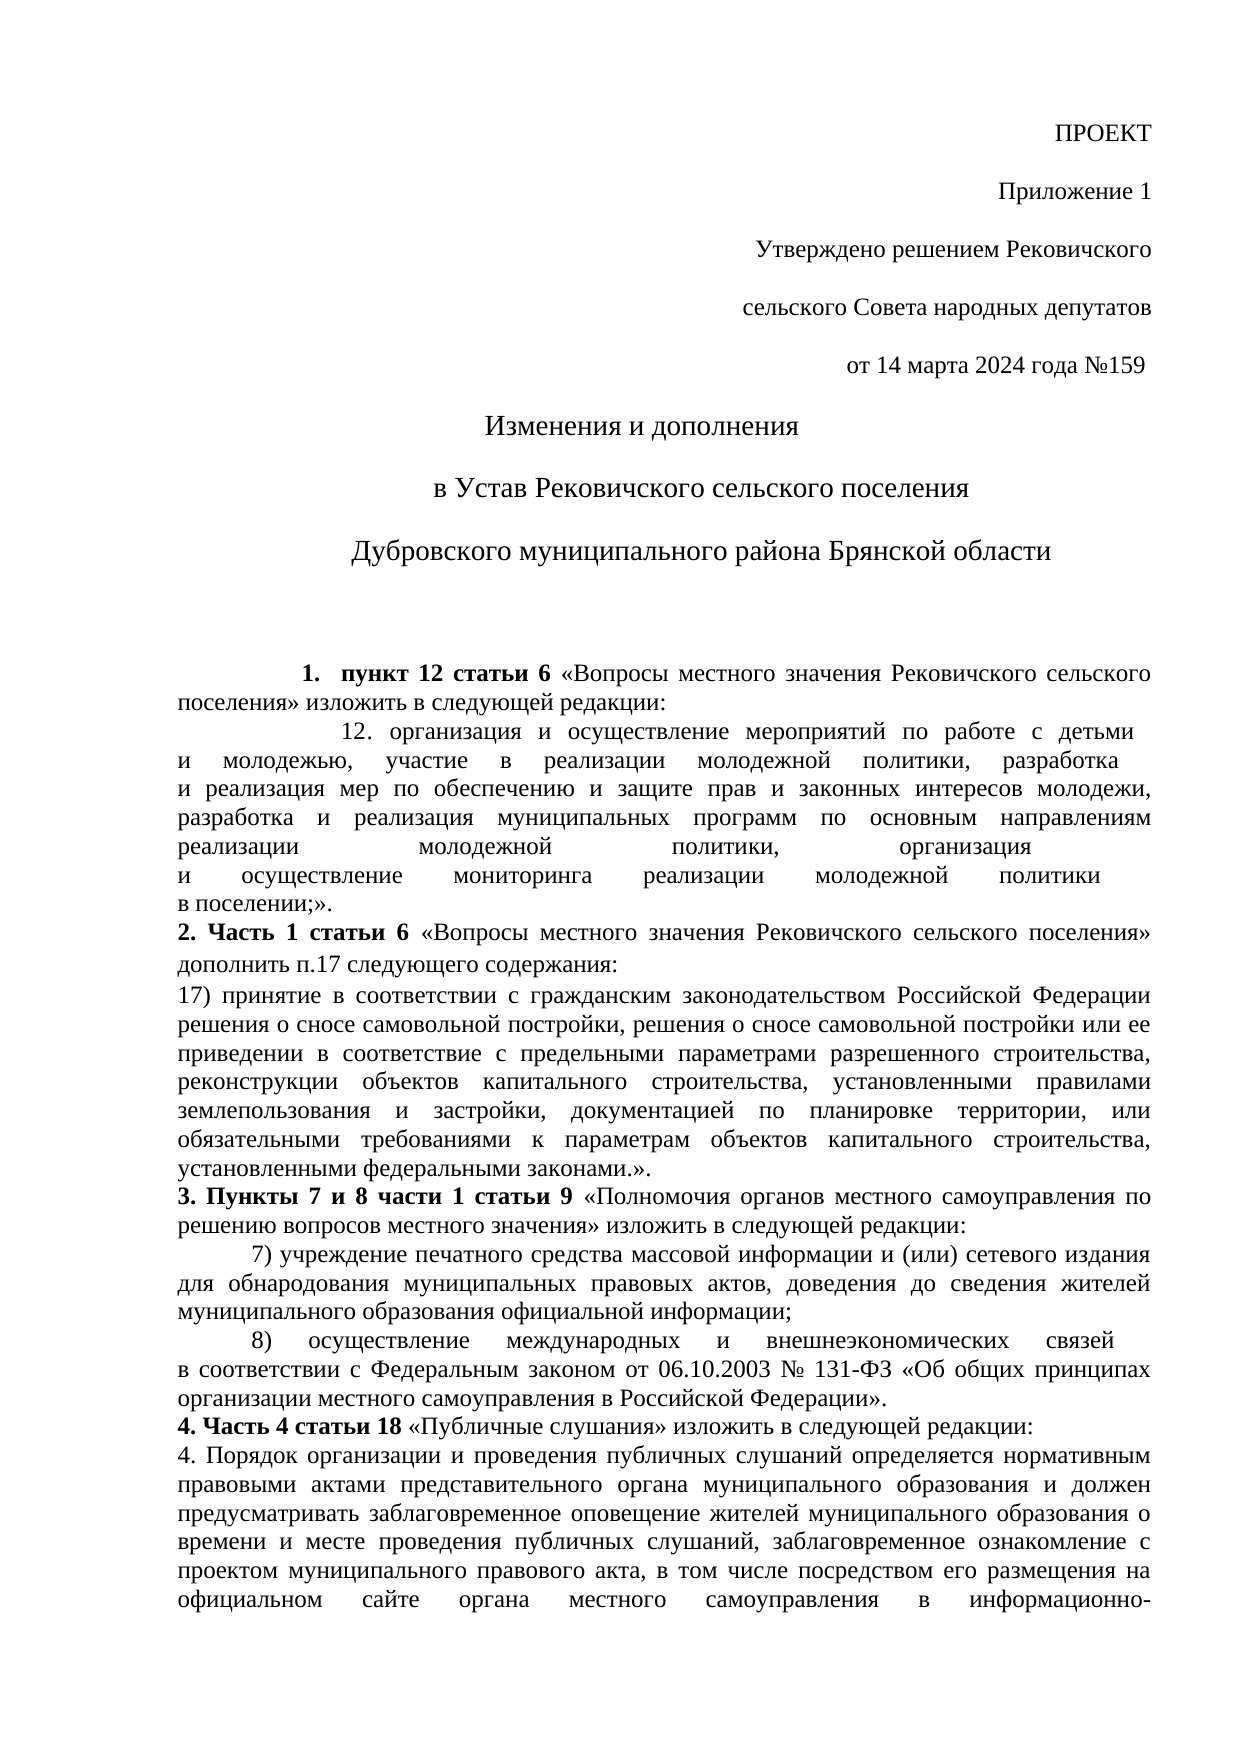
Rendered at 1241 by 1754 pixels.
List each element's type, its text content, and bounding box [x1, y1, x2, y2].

text Утверждено решением Рековичского [177, 234, 1152, 263]
text Изменения и дополнения [177, 408, 1152, 441]
text сельского Совета народных депутатов [177, 292, 1152, 321]
text Дубровского муниципального района Брянской области [177, 533, 1152, 567]
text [177, 1440, 1152, 1613]
text 1. пункт 12 статьи 6 «Вопросы местного значения Рековичского сельского поселения» изложить в следующей редакции: [177, 658, 1152, 716]
text 4. Часть 4 статьи 18 «Публичные слушания» изложить в следующей редакции: [177, 1411, 1152, 1440]
text 17) принятие в соответствии с гражданским законодательством Российской Федерации решения о сносе самовольной постройки, решения о сносе самовольной постройки или ее приведении в соответствие с предельными параметрами разрешенного строительства, реконструкции объектов капитального строительства, установленными правилами землепользования и застройки, документацией по планировке территории, или обязательными требованиями к параметрам объектов капитального строительства, установленными федеральными законами.». [177, 980, 1152, 1181]
text 2. Часть 1 статьи 6 «Вопросы местного значения Рековичского сельского поселения» дополнить п.17 следующего содержания: [177, 917, 1152, 980]
text 7) учреждение печатного средства массовой информации и (или) сетевого издания для обнародования муниципальных правовых актов, доведения до сведения жителей муниципального образования официальной информации; [177, 1239, 1152, 1325]
text ПРОЕКТ [177, 118, 1152, 147]
text 3. Пункты 7 и 8 части 1 статьи 9 «Полномочия органов местного самоуправления по решению вопросов местного значения» изложить в следующей редакции: [177, 1181, 1152, 1239]
text от 14 марта 2024 года №159 [177, 350, 1152, 378]
text 8) осуществление международных и внешнеэкономических связей в соответствии с Федеральным законом от 06.10.2003 № 131-ФЗ «Об общих принципах организации местного самоуправления в Российской Федерации». [177, 1325, 1152, 1411]
text 12. организация и осуществление мероприятий по работе с детьми и молодежью, участие в реализации молодежной политики, разработка и реализация мер по обеспечению и защите прав и законных интересов молодежи, разработка и реализация муниципальных программ по основным направлениям реализации молодежной политики, организация и осуществление мониторинга реализации молодежной политики в поселении;». [177, 716, 1152, 917]
text Приложение 1 [177, 176, 1152, 205]
text в Устав Рековичского сельского поселения [177, 470, 1152, 504]
